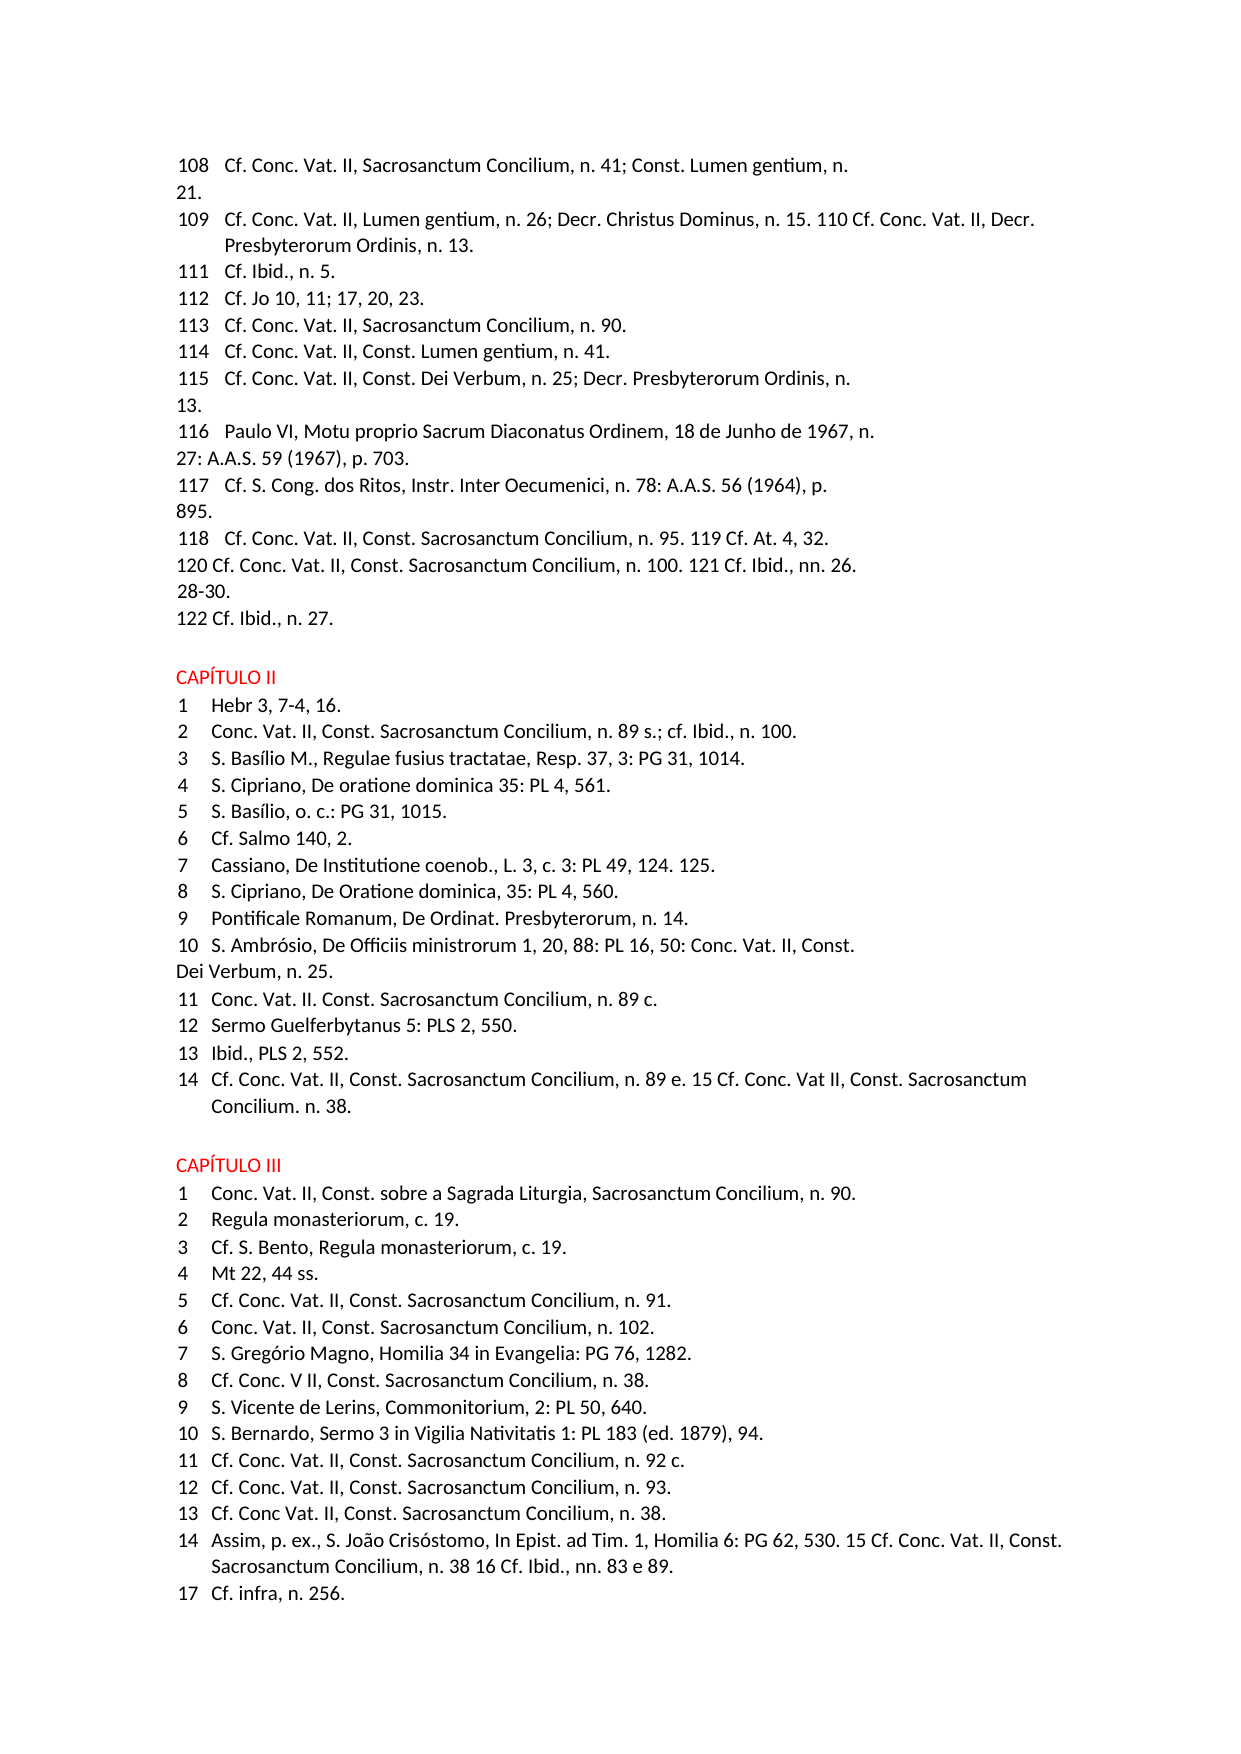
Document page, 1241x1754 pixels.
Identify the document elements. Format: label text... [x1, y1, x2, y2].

text CAPÍTULO II [176, 664, 1064, 690]
text Dei Verbum, n. 25. [176, 958, 1064, 984]
list Cf. Conc. Vat. II, Const. Sacrosanctum Concilium, n. 93. [177, 1474, 1064, 1499]
list S. Cipriano, De oratione dominica 35: PL 4, 561. [177, 772, 1064, 797]
list Pontificale Romanum, De Ordinat. Presbyterorum, n. 14. [177, 905, 1064, 931]
list Cf. Conc. Vat. II, Sacrosanctum Concilium, n. 41; Const. Lumen gentium, n. [177, 153, 1064, 178]
list Conc. Vat. II, Const. Sacrosanctum Concilium, n. 89 s.; cf. Ibid., n. 100. [177, 718, 1064, 744]
list Cf. Ibid., n. 5. [177, 259, 1064, 284]
list Cassiano, De Institutione coenob., L. 3, c. 3: PL 49, 124. 125. [177, 852, 1064, 877]
list Conc. Vat. II, Const. sobre a Sagrada Liturgia, Sacrosanctum Concilium, n. 90. [177, 1180, 1064, 1205]
text CAPÍTULO III [176, 1152, 1064, 1178]
list Regula monasteriorum, c. 19. [177, 1206, 1064, 1232]
list Cf. S. Cong. dos Ritos, Instr. Inter Oecumenici, n. 78: A.A.S. 56 (1964), p. [177, 472, 1064, 497]
list Cf. Conc Vat. II, Const. Sacrosanctum Concilium, n. 38. [177, 1501, 1064, 1526]
list S. Gregório Magno, Homilia 34 in Evangelia: PG 76, 1282. [177, 1341, 1064, 1366]
list Mt 22, 44 ss. [177, 1261, 1064, 1286]
list Cf. Conc. Vat. II, Sacrosanctum Concilium, n. 90. [177, 312, 1064, 337]
list Cf. Conc. Vat. II, Const. Sacrosanctum Concilium, n. 95. 119 Cf. At. 4, 32. [177, 525, 1064, 551]
text 895. [176, 499, 1064, 524]
list S. Ambrósio, De Officiis ministrorum 1, 20, 88: PL 16, 50: Conc. Vat. II, Const. [177, 932, 1064, 957]
list Paulo VI, Motu proprio Sacrum Diaconatus Ordinem, 18 de Junho de 1967, n. [177, 419, 1064, 444]
list S. Basílio M., Regulae fusius tractatae, Resp. 37, 3: PG 31, 1014. [177, 745, 1064, 771]
list Sermo Guelferbytanus 5: PLS 2, 550. [177, 1013, 1064, 1038]
text 21. [176, 179, 1064, 205]
list S. Bernardo, Sermo 3 in Vigilia Nativitatis 1: PL 183 (ed. 1879), 94. [177, 1421, 1064, 1446]
list S. Vicente de Lerins, Commonitorium, 2: PL 50, 640. [177, 1394, 1064, 1419]
list Cf. S. Bento, Regula monasteriorum, c. 19. [177, 1234, 1064, 1259]
list Cf. Jo 10, 11; 17, 20, 23. [177, 285, 1064, 311]
list Cf. Conc. Vat. II, Lumen gentium, n. 26; Decr. Christus Dominus, n. 15. 110 Cf. Conc. Vat. II, Decr. Presbyterorum Ordinis, n. 13. [177, 206, 1064, 257]
list Conc. Vat. II, Const. Sacrosanctum Concilium, n. 102. [177, 1314, 1064, 1339]
list Assim, p. ex., S. João Crisóstomo, In Epist. ad Tim. 1, Homilia 6: PG 62, 530. 15 Cf. Conc. Vat. II, Const. Sacrosanctum Concilium, n. 38 16 Cf. Ibid., nn. 83 e 89. [177, 1527, 1064, 1579]
text 13. [176, 392, 1064, 417]
list Cf. Conc. Vat. II, Const. Dei Verbum, n. 25; Decr. Presbyterorum Ordinis, n. [177, 365, 1064, 391]
list Cf. Conc. V II, Const. Sacrosanctum Concilium, n. 38. [177, 1367, 1064, 1393]
list Ibid., PLS 2, 552. [177, 1040, 1064, 1065]
list Cf. Conc. Vat. II, Const. Sacrosanctum Concilium, n. 89 e. 15 Cf. Conc. Vat II, Const. Sacrosanctum Concilium. n. 38. [177, 1067, 1064, 1118]
list S. Basílio, o. c.: PG 31, 1015. [177, 798, 1064, 824]
text 122 Cf. Ibid., n. 27. [176, 605, 1064, 630]
list Cf. Conc. Vat. II, Const. Sacrosanctum Concilium, n. 92 c. [177, 1447, 1064, 1473]
list Cf. infra, n. 256. [177, 1580, 1064, 1605]
list Cf. Salmo 140, 2. [177, 825, 1064, 851]
list Cf. Conc. Vat. II, Const. Lumen gentium, n. 41. [177, 339, 1064, 364]
text 27: A.A.S. 59 (1967), p. 703. [176, 445, 1064, 471]
list Conc. Vat. II. Const. Sacrosanctum Concilium, n. 89 c. [177, 986, 1064, 1011]
list Cf. Conc. Vat. II, Const. Sacrosanctum Concilium, n. 91. [177, 1287, 1064, 1313]
list Hebr 3, 7-4, 16. [177, 692, 1064, 717]
list S. Cipriano, De Oratione dominica, 35: PL 4, 560. [177, 878, 1064, 904]
text 120 Cf. Conc. Vat. II, Const. Sacrosanctum Concilium, n. 100. 121 Cf. Ibid., nn. 26. 28-30. [176, 552, 879, 604]
